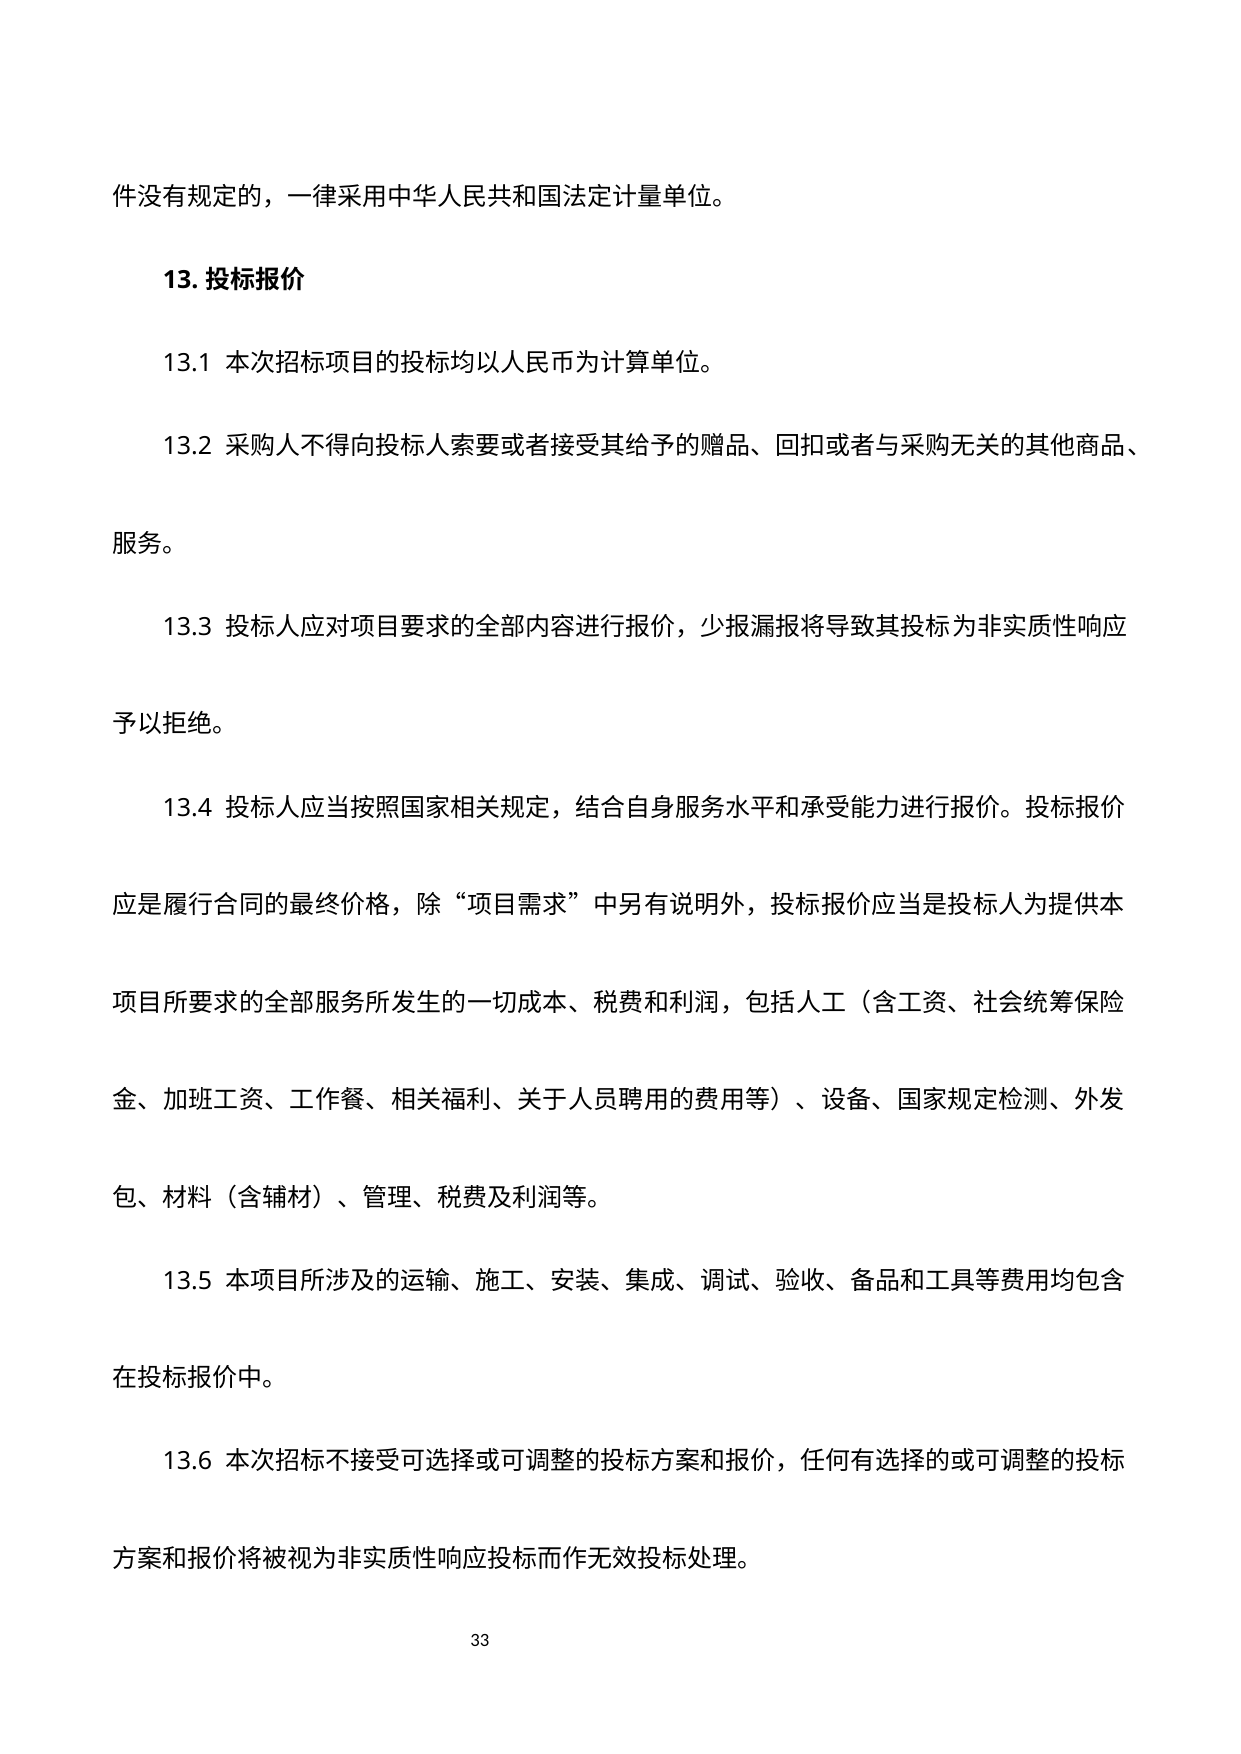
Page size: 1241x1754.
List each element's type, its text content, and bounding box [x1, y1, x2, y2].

text 13.6 本次招标不接受可选择或可调整的投标方案和报价，任何有选择的或可调整的投标方案和报价将被视为非实质性响应投标而作无效投标处理。 [112, 1426, 1128, 1589]
text 13. 投标报价 [112, 245, 1128, 310]
text 13.3 投标人应对项目要求的全部内容进行报价，少报漏报将导致其投标为非实质性响应予以拒绝。 [112, 592, 1128, 754]
text 13.5 本项目所涉及的运输、施工、安装、集成、调试、验收、备品和工具等费用均包含在投标报价中。 [112, 1246, 1128, 1408]
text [112, 162, 1128, 227]
text 13.4 投标人应当按照国家相关规定，结合自身服务水平和承受能力进行报价。投标报价应是履行合同的最终价格，除“项目需求”中另有说明外，投标报价应当是投标人为提供本项目所要求的全部服务所发生的一切成本、税费和利润，包括人工（含工资、社会统筹保险金、加班工资、工作餐、相关福利、关于人员聘用的费用等）、设备、国家规定检测、外发包、材料（含辅材）、管理、税费及利润等。 [112, 773, 1128, 1228]
text 13.2 采购人不得向投标人索要或者接受其给予的赠品、回扣或者与采购无关的其他商品、服务。 [112, 411, 1128, 574]
text 13.1 本次招标项目的投标均以人民币为计算单位。 [112, 328, 1128, 393]
